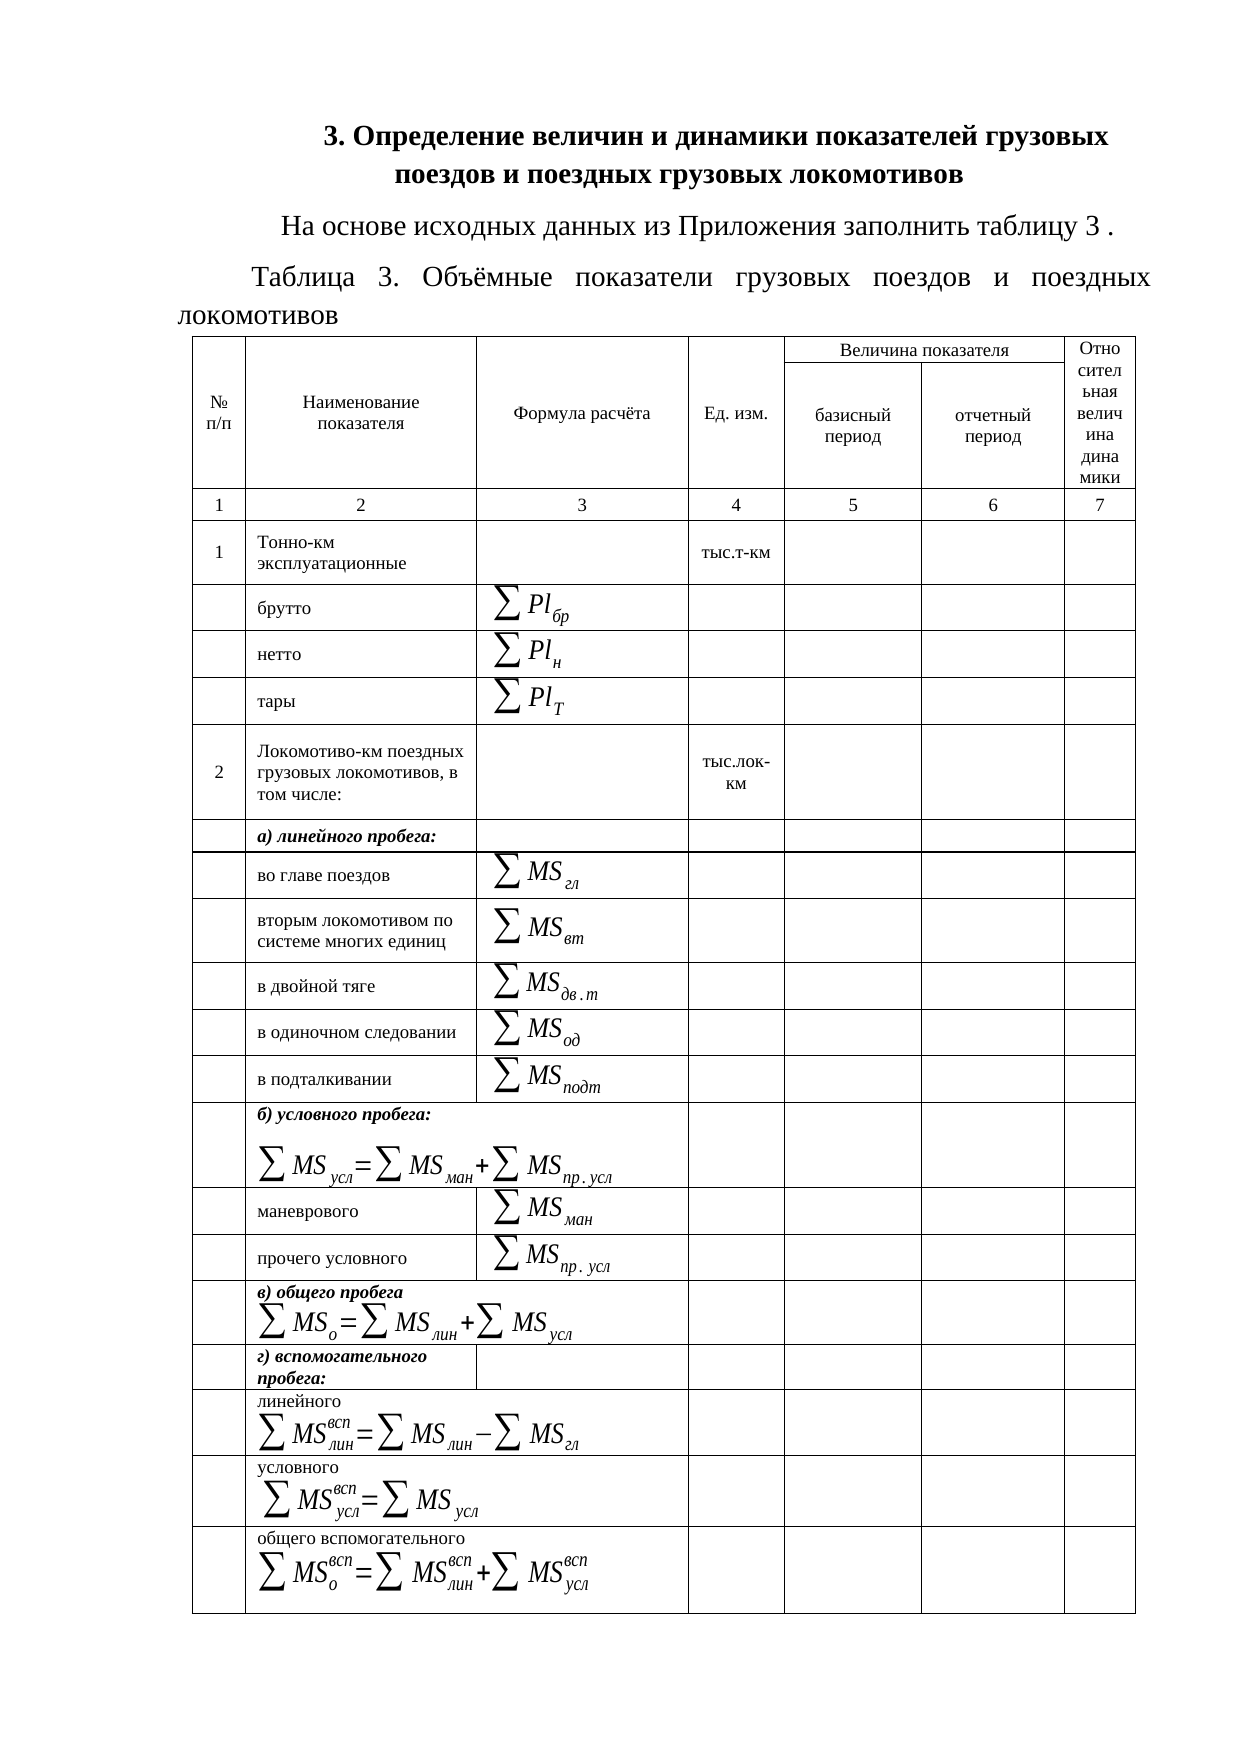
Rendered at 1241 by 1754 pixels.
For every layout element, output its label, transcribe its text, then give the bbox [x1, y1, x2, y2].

table_cell [689, 631, 784, 677]
table_cell [922, 1527, 1064, 1613]
table_cell [689, 1010, 784, 1055]
table_cell [689, 1456, 784, 1526]
table_cell [193, 899, 245, 962]
table_cell базисный период [785, 363, 921, 488]
table_cell [477, 521, 688, 584]
table_cell брутто [246, 585, 476, 630]
table_cell [1065, 1103, 1135, 1187]
table_cell [477, 853, 688, 898]
table_header Ед. изм. [689, 337, 784, 488]
table_cell [477, 678, 688, 723]
table_cell [1065, 521, 1135, 584]
table_cell [785, 820, 921, 851]
table_cell [922, 1188, 1064, 1234]
table_cell [922, 1103, 1064, 1187]
table_cell прочего условного [246, 1235, 476, 1280]
table_cell [193, 1103, 245, 1187]
table_header № п/п [193, 337, 245, 488]
table_cell [193, 1188, 245, 1234]
table_cell [1065, 678, 1135, 723]
table_cell [1065, 1456, 1135, 1526]
table_cell в двойной тяге [246, 963, 476, 1008]
table_cell [193, 1281, 245, 1344]
table_cell [922, 678, 1064, 723]
table_cell [785, 521, 921, 584]
table_cell [193, 1390, 245, 1455]
table_cell тыс.лок-км [689, 725, 784, 819]
table_cell 6 [922, 489, 1064, 520]
table_cell условного [246, 1456, 688, 1526]
table_cell [1065, 1281, 1135, 1344]
table_cell [477, 820, 688, 851]
table_cell [785, 1235, 921, 1280]
table_cell [922, 1056, 1064, 1102]
table_cell [922, 1390, 1064, 1455]
table_cell [785, 1188, 921, 1234]
table_cell [689, 678, 784, 723]
table_cell [785, 1056, 921, 1102]
table_cell [1065, 899, 1135, 962]
table_cell в подталкивании [246, 1056, 476, 1102]
table_cell Тонно-км эксплуатационные [246, 521, 476, 584]
table_cell [785, 963, 921, 1008]
table_cell [477, 585, 688, 630]
table_cell [922, 1281, 1064, 1344]
table_cell [477, 631, 688, 677]
table_cell [785, 631, 921, 677]
table_cell 7 [1065, 489, 1135, 520]
table_header Величина показателя [785, 337, 1064, 362]
table_cell 1 [193, 521, 245, 584]
table_cell линейного [246, 1390, 688, 1455]
table_cell [785, 899, 921, 962]
table_cell [193, 1345, 245, 1388]
table_cell в) общего пробега [246, 1281, 688, 1344]
table_cell [689, 1056, 784, 1102]
table_cell маневрового [246, 1188, 476, 1234]
table_cell [193, 820, 245, 851]
table_cell [922, 725, 1064, 819]
table_cell [477, 899, 688, 962]
table_cell [689, 899, 784, 962]
table_cell [193, 1527, 245, 1613]
table_cell [785, 678, 921, 723]
table_cell отчетный период [922, 363, 1064, 488]
table_cell [477, 1188, 688, 1234]
text 3. Определение величин и динамики показателей грузовых поездов и поездных грузовых локомотивов [207, 118, 1152, 190]
table_cell [1065, 1390, 1135, 1455]
table_cell [922, 1345, 1064, 1388]
table_cell [922, 853, 1064, 898]
table_cell [785, 1390, 921, 1455]
table_cell в одиночном следовании [246, 1010, 476, 1055]
table_cell [477, 963, 688, 1008]
table_cell [477, 1010, 688, 1055]
table_cell [785, 585, 921, 630]
table_cell б) условного пробега: [246, 1103, 688, 1187]
table_cell [1065, 1345, 1135, 1388]
table_cell [193, 1010, 245, 1055]
table_cell [1065, 725, 1135, 819]
table_cell [689, 1103, 784, 1187]
table_cell [193, 963, 245, 1008]
table_cell общего вспомогательного [246, 1527, 688, 1613]
table_cell [689, 1188, 784, 1234]
table_cell тары [246, 678, 476, 723]
table_cell г) вспомогательного пробега: [246, 1345, 476, 1388]
text Таблица 3. Объёмные показатели грузовых поездов и поездных локомотивов [177, 259, 1152, 331]
table_cell во главе поездов [246, 853, 476, 898]
table_cell [1065, 631, 1135, 677]
table_cell [922, 963, 1064, 1008]
table_cell [1065, 1056, 1135, 1102]
table_cell [193, 1456, 245, 1526]
table_cell [1065, 853, 1135, 898]
table_cell [785, 1345, 921, 1388]
table_cell [922, 899, 1064, 962]
table_cell [785, 1527, 921, 1613]
table_cell 3 [477, 489, 688, 520]
table_cell 2 [193, 725, 245, 819]
table_cell [922, 1456, 1064, 1526]
table_cell [193, 853, 245, 898]
table_cell а) линейного пробега: [246, 820, 476, 851]
table_cell [193, 678, 245, 723]
table_cell 4 [689, 489, 784, 520]
table_cell [785, 1281, 921, 1344]
table_cell [193, 1056, 245, 1102]
table_cell [922, 820, 1064, 851]
table_cell Локомотиво-км поездных грузовых локомотивов, в том числе: [246, 725, 476, 819]
table_cell [193, 631, 245, 677]
table_cell [922, 631, 1064, 677]
table_cell [689, 1235, 784, 1280]
table_cell [193, 585, 245, 630]
table_cell [689, 585, 784, 630]
table_cell [689, 853, 784, 898]
table_cell [785, 853, 921, 898]
table_cell [193, 1235, 245, 1280]
table_cell нетто [246, 631, 476, 677]
table_header Формула расчёта [477, 337, 688, 488]
table_cell [689, 1390, 784, 1455]
table_cell [922, 585, 1064, 630]
table_cell 5 [785, 489, 921, 520]
table_cell 1 [193, 489, 245, 520]
table_cell [689, 1527, 784, 1613]
table_cell [785, 1456, 921, 1526]
table_cell [1065, 1188, 1135, 1234]
table_cell [477, 1345, 688, 1388]
table_cell [689, 1345, 784, 1388]
table_cell [922, 1235, 1064, 1280]
table_cell [922, 521, 1064, 584]
table_header Относительная величина динамики [1065, 337, 1135, 488]
table_cell [689, 1281, 784, 1344]
table_cell [1065, 963, 1135, 1008]
table_cell [477, 725, 688, 819]
table_header Наименование показателя [246, 337, 476, 488]
table_cell 2 [246, 489, 476, 520]
table_cell тыс.т-км [689, 521, 784, 584]
table_cell [1065, 820, 1135, 851]
table_cell [477, 1235, 688, 1280]
table_cell [785, 725, 921, 819]
text На основе исходных данных из Приложения заполнить таблицу 3 . [207, 208, 1152, 241]
table_cell вторым локомотивом по системе многих единиц [246, 899, 476, 962]
table_cell [785, 1103, 921, 1187]
table_cell [1065, 1010, 1135, 1055]
table_cell [1065, 1527, 1135, 1613]
table_cell [1065, 1235, 1135, 1280]
table_cell [689, 963, 784, 1008]
table_cell [922, 1010, 1064, 1055]
table_cell [1065, 585, 1135, 630]
table_cell [477, 1056, 688, 1102]
table_cell [689, 820, 784, 851]
table_cell [785, 1010, 921, 1055]
